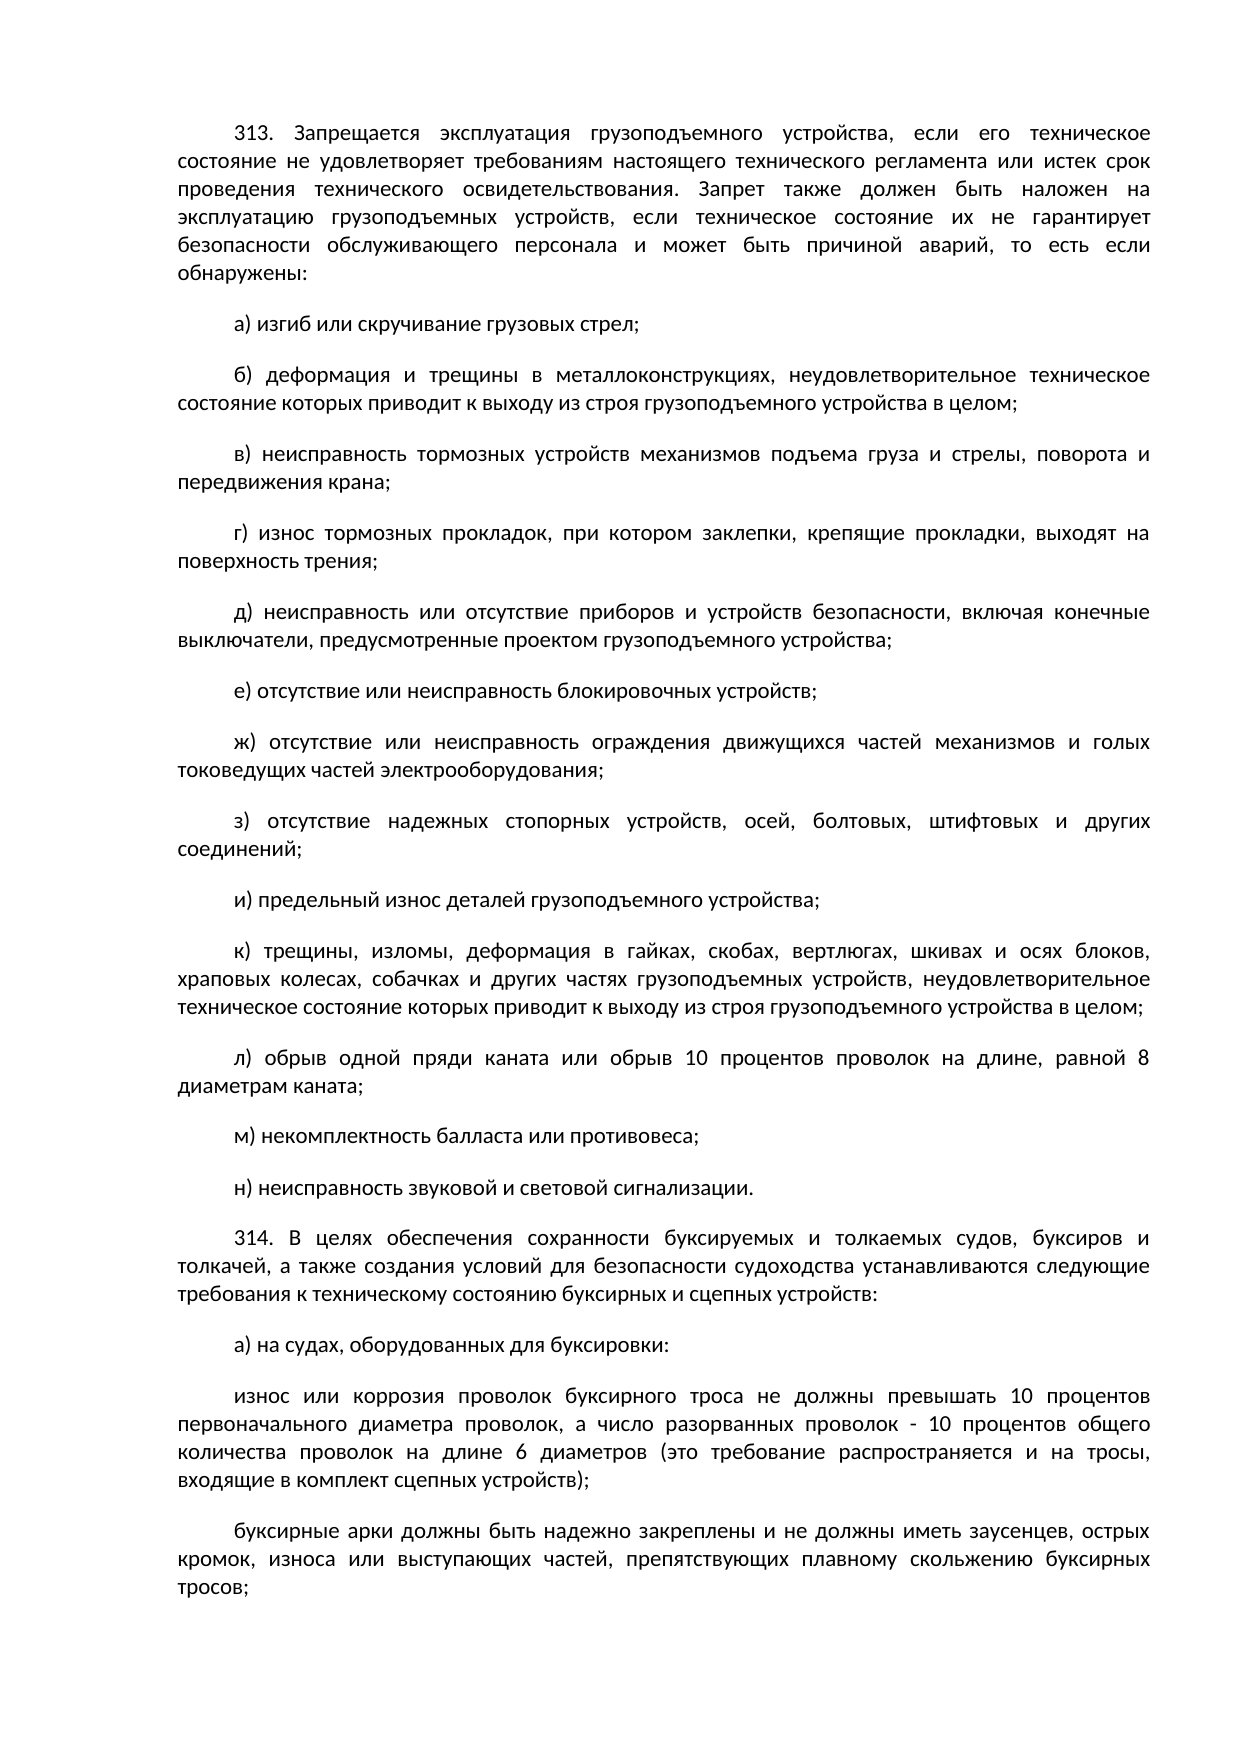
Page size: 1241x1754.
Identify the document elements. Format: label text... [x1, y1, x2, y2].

text е) отсутствие или неисправность блокировочных устройств; [177, 676, 1152, 704]
text к) трещины, изломы, деформация в гайках, скобах, вертлюгах, шкивах и осях блоков, храповых колесах, собачках и других частях грузоподъемных устройств, неудовлетворительное техническое состояние которых приводит к выходу из строя грузоподъемного устройства в целом; [177, 936, 1152, 1020]
text з) отсутствие надежных стопорных устройств, осей, болтовых, штифтовых и других соединений; [177, 806, 1152, 862]
text в) неисправность тормозных устройств механизмов подъема груза и стрелы, поворота и передвижения крана; [177, 439, 1152, 495]
text и) предельный износ деталей грузоподъемного устройства; [177, 885, 1152, 913]
text износ или коррозия проволок буксирного троса не должны превышать 10 процентов первоначального диаметра проволок, а число разорванных проволок - 10 процентов общего количества проволок на длине 6 диаметров (это требование распространяется и на тросы, входящие в комплект сцепных устройств); [177, 1381, 1152, 1493]
text а) изгиб или скручивание грузовых стрел; [177, 309, 1152, 337]
text л) обрыв одной пряди каната или обрыв 10 процентов проволок на длине, равной 8 диаметрам каната; [177, 1043, 1152, 1099]
text д) неисправность или отсутствие приборов и устройств безопасности, включая конечные выключатели, предусмотренные проектом грузоподъемного устройства; [177, 597, 1152, 653]
text буксирные арки должны быть надежно закреплены и не должны иметь заусенцев, острых кромок, износа или выступающих частей, препятствующих плавному скольжению буксирных тросов; [177, 1516, 1152, 1601]
text б) деформация и трещины в металлоконструкциях, неудовлетворительное техническое состояние которых приводит к выходу из строя грузоподъемного устройства в целом; [177, 360, 1152, 416]
text г) износ тормозных прокладок, при котором заклепки, крепящие прокладки, выходят на поверхность трения; [177, 518, 1152, 574]
text 313. Запрещается эксплуатация грузоподъемного устройства, если его техническое состояние не удовлетворяет требованиям настоящего технического регламента или истек срок проведения технического освидетельствования. Запрет также должен быть наложен на эксплуатацию грузоподъемных устройств, если техническое состояние их не гарантирует безопасности обслуживающего персонала и может быть причиной аварий, то есть если обнаружены: [177, 118, 1152, 286]
text а) на судах, оборудованных для буксировки: [177, 1331, 1152, 1358]
text м) некомплектность балласта или противовеса; [177, 1122, 1152, 1150]
text ж) отсутствие или неисправность ограждения движущихся частей механизмов и голых токоведущих частей электрооборудования; [177, 727, 1152, 783]
text 314. В целях обеспечения сохранности буксируемых и толкаемых судов, буксиров и толкачей, а также создания условий для безопасности судоходства устанавливаются следующие требования к техническому состоянию буксирных и сцепных устройств: [177, 1223, 1152, 1308]
text н) неисправность звуковой и световой сигнализации. [177, 1173, 1152, 1201]
